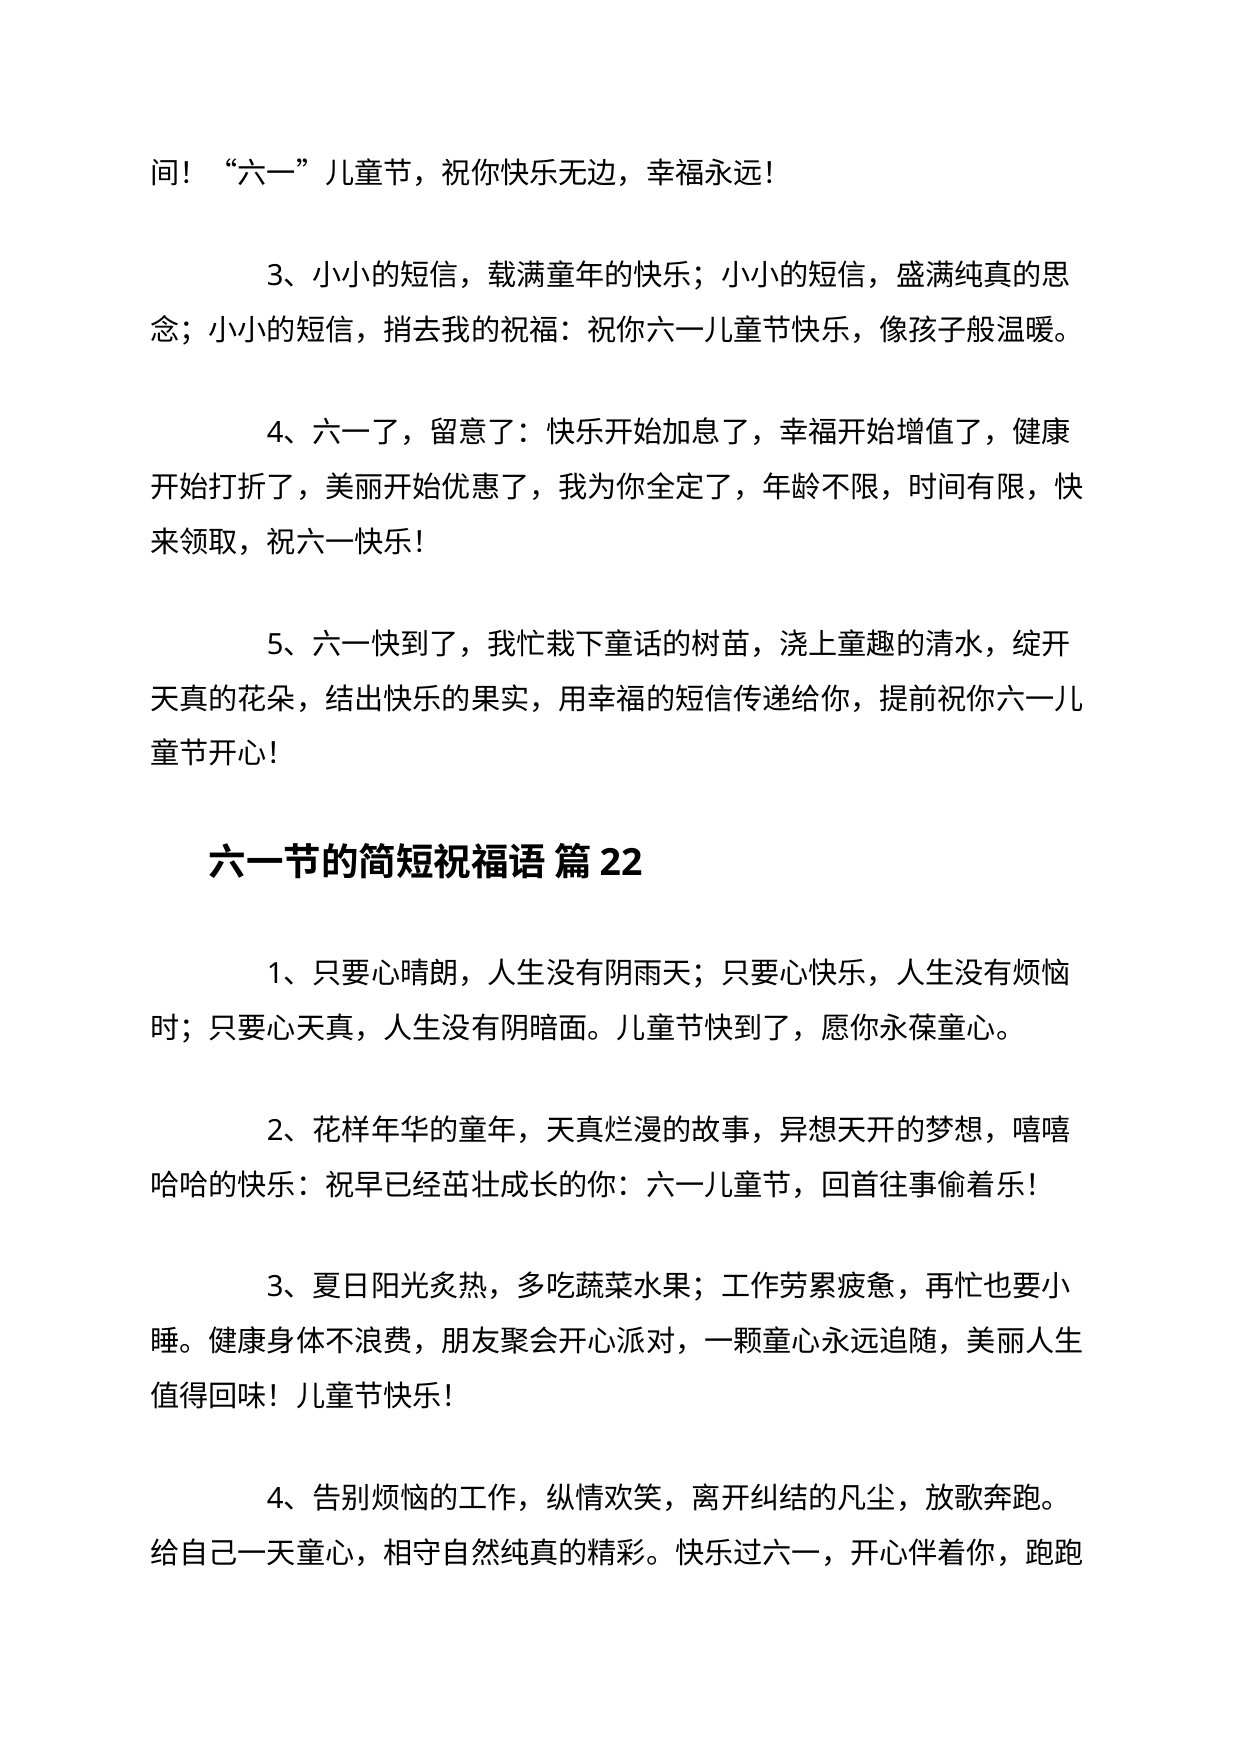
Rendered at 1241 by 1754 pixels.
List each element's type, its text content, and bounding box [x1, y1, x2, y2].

text 3、小小的短信，载满童年的快乐；小小的短信，盛满纯真的思念；小小的短信，捎去我的祝福：祝你六一儿童节快乐，像孩子般温暖。 [150, 252, 1090, 349]
text 4、六一了，留意了：快乐开始加息了，幸福开始增值了，健康开始打折了，美丽开始优惠了，我为你全定了，年龄不限，时间有限，快来领取，祝六一快乐！ [150, 408, 1090, 561]
text 3、夏日阳光炙热，多吃蔬菜水果；工作劳累疲惫，再忙也要小睡。健康身体不浪费，朋友聚会开心派对，一颗童心永远追随，美丽人生值得回味！儿童节快乐！ [150, 1263, 1090, 1415]
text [150, 1475, 1090, 1572]
text 2、花样年华的童年，天真烂漫的故事，异想天开的梦想，嘻嘻哈哈的快乐：祝早已经茁壮成长的你：六一儿童节，回首往事偷着乐！ [150, 1106, 1090, 1203]
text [150, 150, 1090, 192]
text 六一节的简短祝福语 篇22 [150, 832, 1090, 886]
text 1、只要心晴朗，人生没有阴雨天；只要心快乐，人生没有烦恼时；只要心天真，人生没有阴暗面。儿童节快到了，愿你永葆童心。 [150, 949, 1090, 1047]
text 5、六一快到了，我忙栽下童话的树苗，浇上童趣的清水，绽开天真的花朵，结出快乐的果实，用幸福的短信传递给你，提前祝你六一儿童节开心！ [150, 620, 1090, 772]
